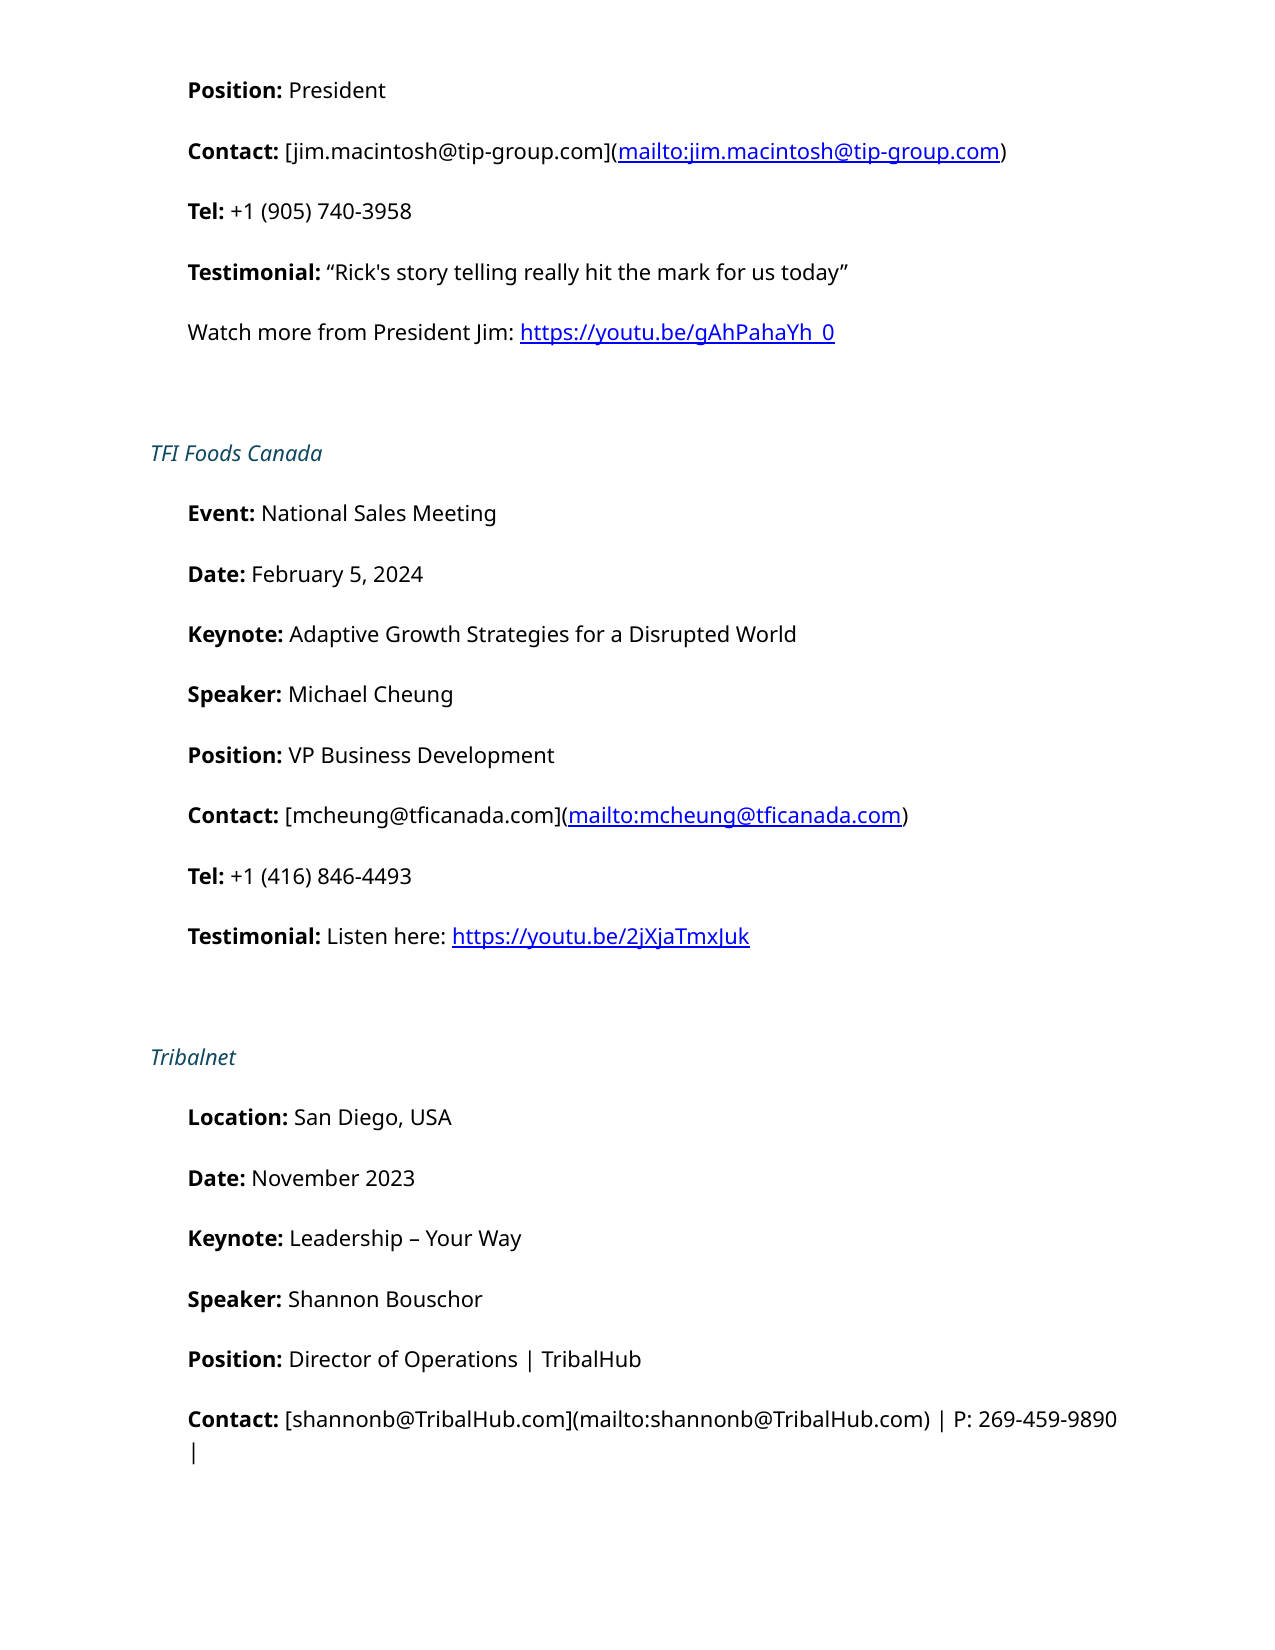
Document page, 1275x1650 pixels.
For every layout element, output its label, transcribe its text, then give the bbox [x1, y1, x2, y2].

text Date: February 5, 2024 [187, 557, 1125, 588]
text Contact: [jim.macintosh@tip-group.com](mailto:jim.macintosh@tip-group.com) [187, 134, 1125, 166]
text Keynote: Adaptive Growth Strategies for a Disrupted World [187, 618, 1125, 649]
text Testimonial: “Rick's story telling really hit the mark for us today” [187, 255, 1125, 286]
text Tel: +1 (416) 846-4493 [187, 859, 1125, 891]
text Speaker: Michael Cheung [187, 678, 1125, 709]
text Keynote: Leadership – Your Way [187, 1222, 1125, 1253]
subtitle TFI Foods Canada [150, 436, 1125, 468]
subtitle Tribalnet [150, 1041, 1125, 1072]
text Contact: [mcheung@tficanada.com](mailto:mcheung@tficanada.com) [187, 799, 1125, 830]
text Position: Director of Operations | TribalHub [187, 1343, 1125, 1374]
text Position: President [187, 74, 1125, 105]
text Event: National Sales Meeting [187, 497, 1125, 528]
text Watch more from President Jim: https://youtu.be/gAhPahaYh_0 [187, 316, 1125, 347]
text Contact: [shannonb@TribalHub.com](mailto:shannonb@TribalHub.com) | P: 269-459-9890 | [187, 1403, 1125, 1466]
text Location: San Diego, USA [187, 1101, 1125, 1132]
text Date: November 2023 [187, 1161, 1125, 1193]
text Tel: +1 (905) 740-3958 [187, 195, 1125, 226]
text Testimonial: Listen here: https://youtu.be/2jXjaTmxJuk [187, 920, 1125, 951]
text Speaker: Shannon Bouschor [187, 1282, 1125, 1313]
text Position: VP Business Development [187, 738, 1125, 770]
